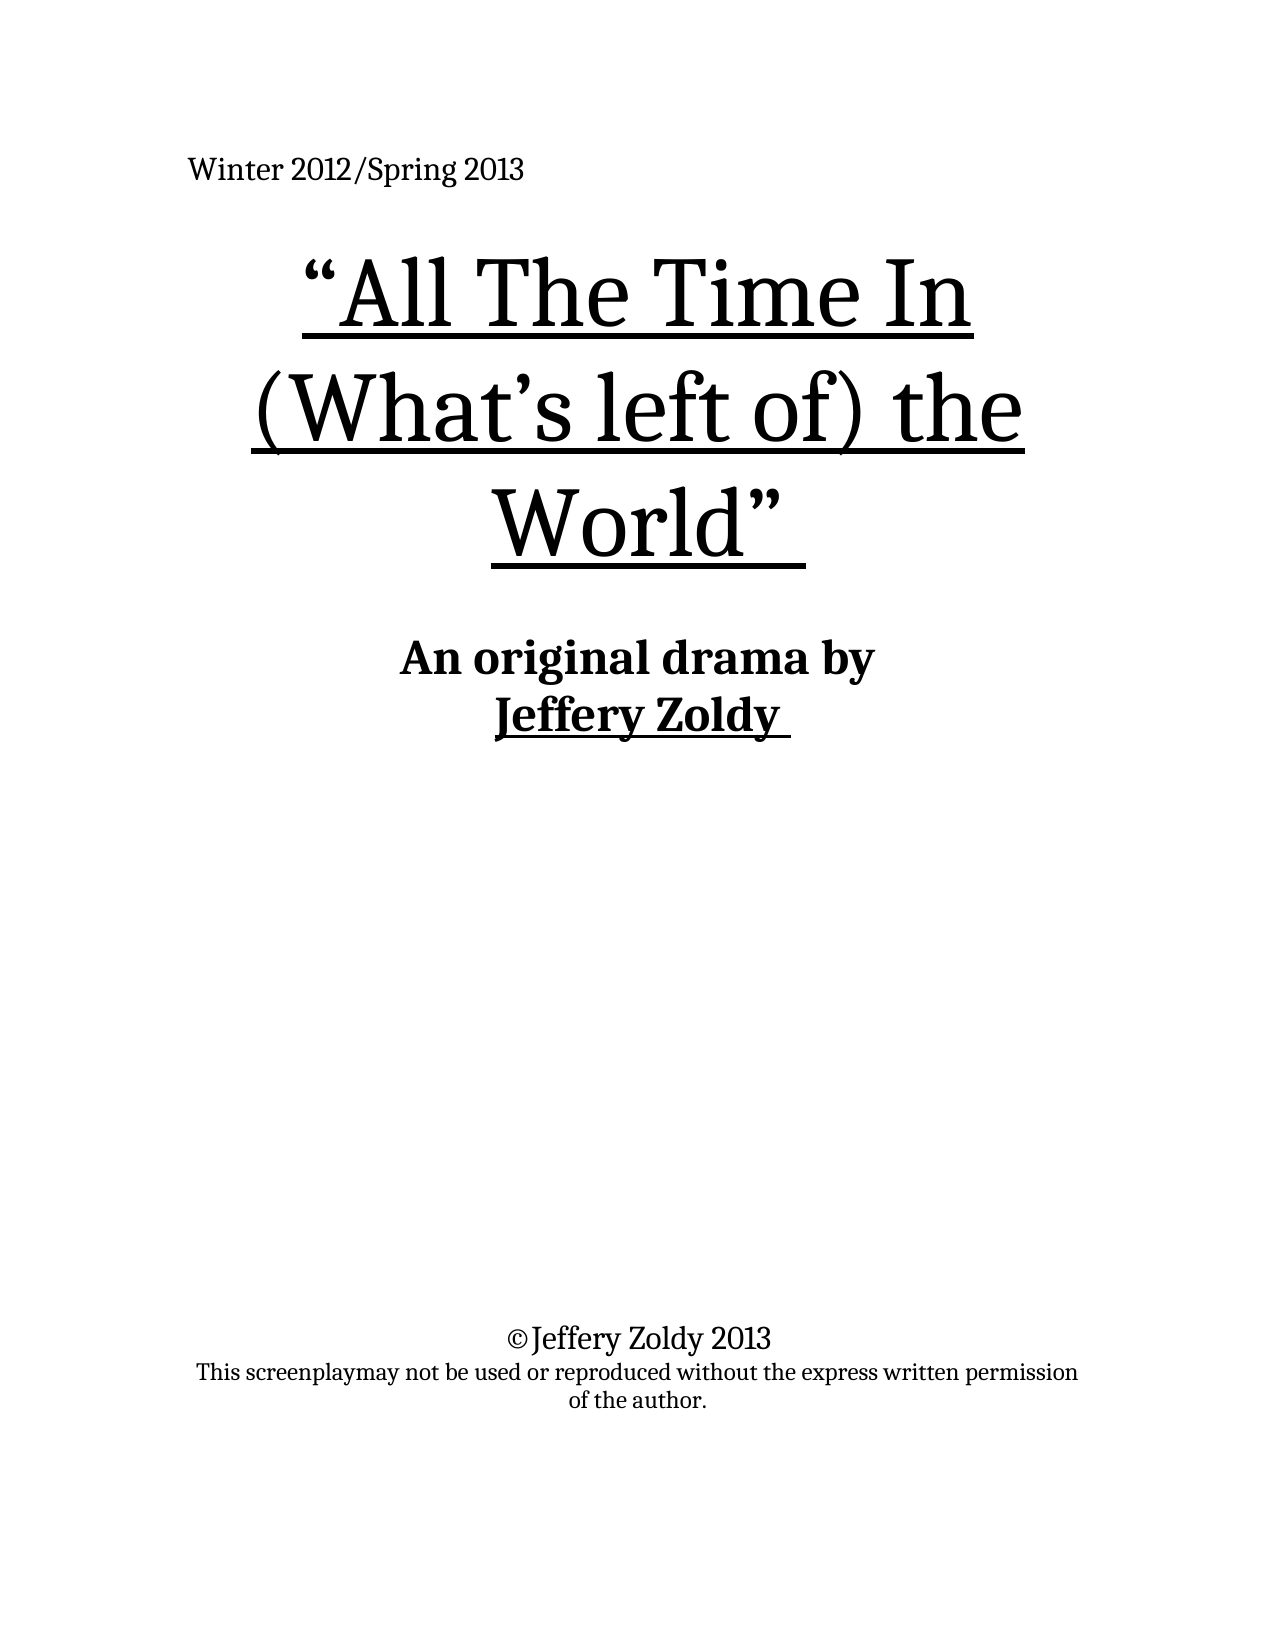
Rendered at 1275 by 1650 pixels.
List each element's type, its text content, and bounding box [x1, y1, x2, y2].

text Winter 2012/Spring 2013 [187, 150, 1087, 188]
text ©Jeffery Zoldy 2013 [187, 1319, 1087, 1357]
text An original drama by [187, 629, 1087, 687]
text This screenplaymay not be used or reproduced without the express written permission of the author. [187, 1357, 1087, 1415]
text “All The Time In (What’s left of) the World” [187, 236, 1087, 581]
text Jeffery Zoldy [187, 687, 1087, 744]
